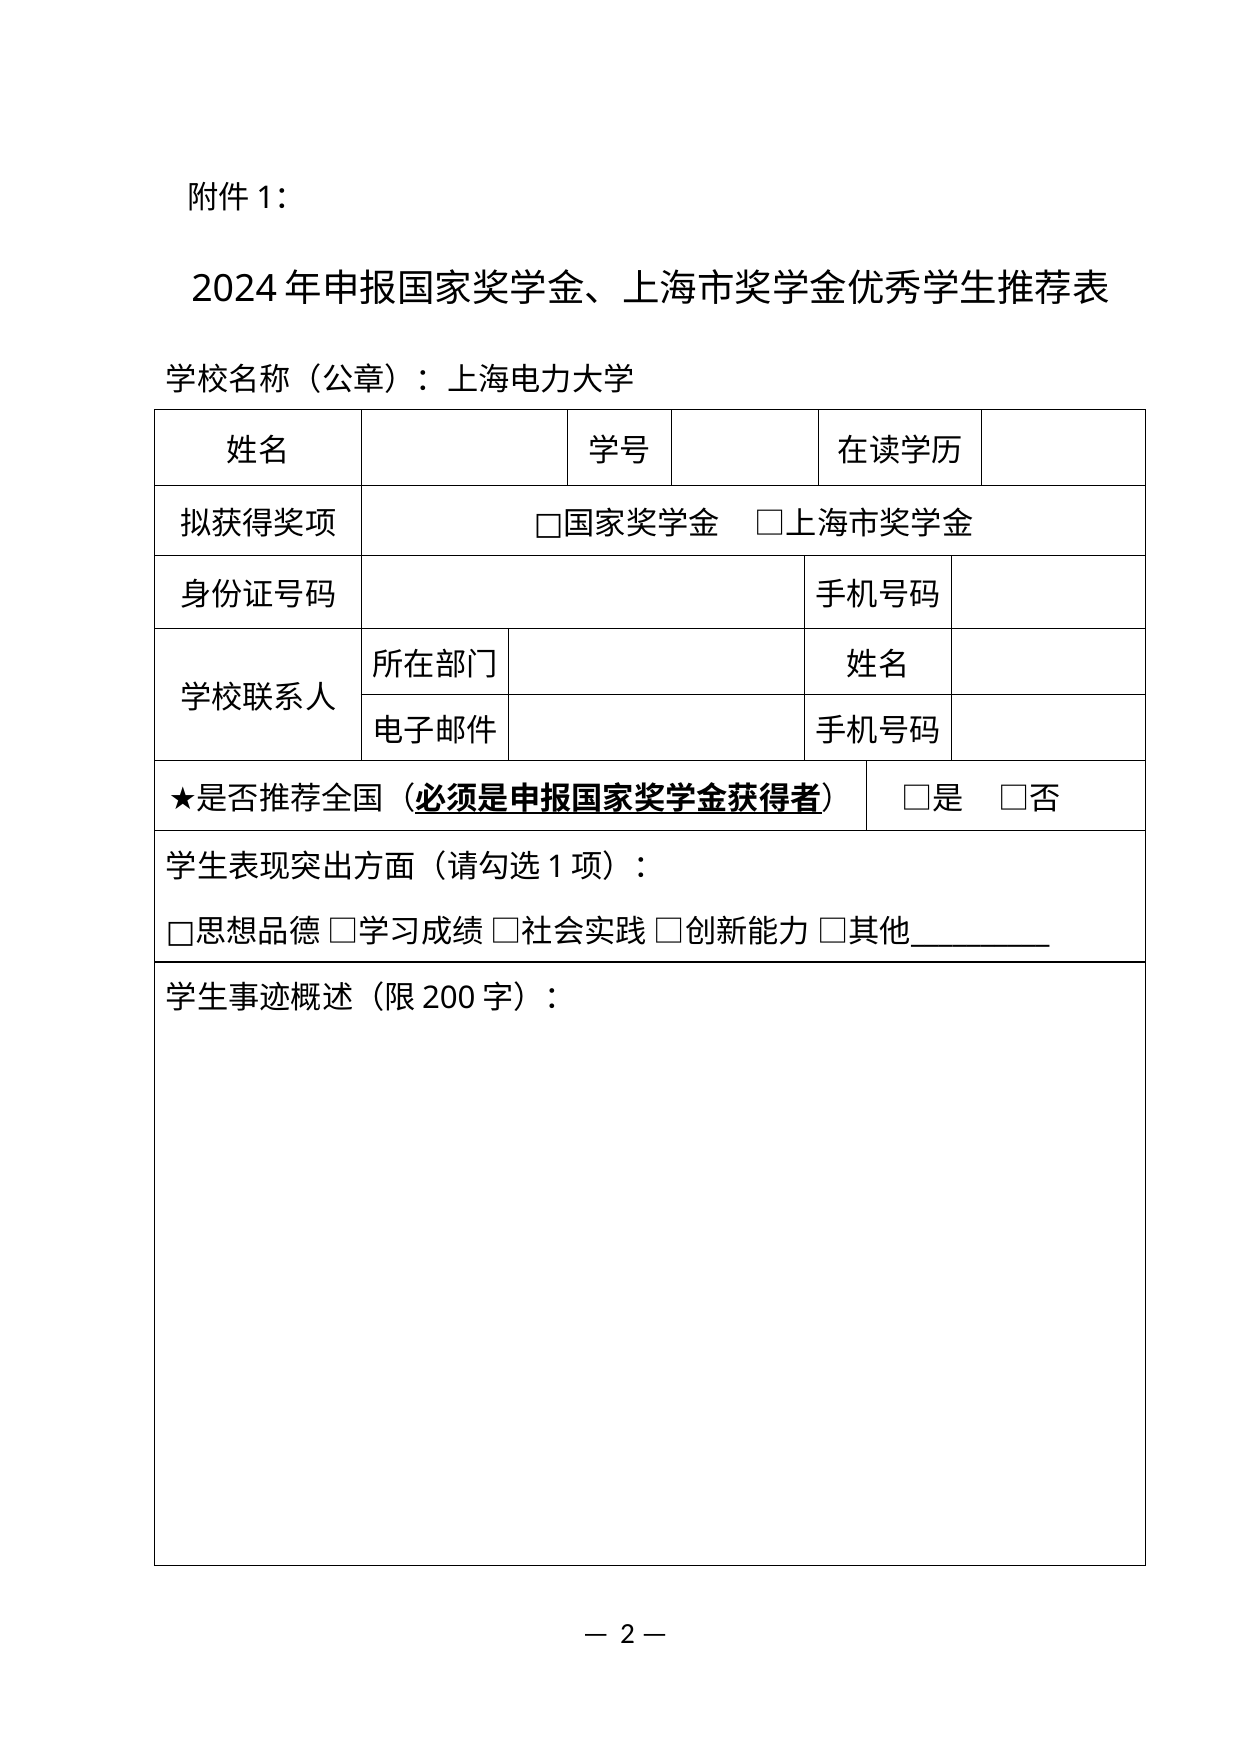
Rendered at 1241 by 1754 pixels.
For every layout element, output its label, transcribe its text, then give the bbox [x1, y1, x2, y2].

table_cell 身份证号码 [155, 556, 361, 628]
table_cell 在读学历 [819, 410, 981, 485]
table_cell ★是否推荐全国（必须是申报国家奖学金获得者） [155, 761, 866, 830]
table_cell 手机号码 [805, 695, 951, 760]
table_cell □国家奖学金 □上海市奖学金 [362, 486, 1145, 555]
table_cell [509, 629, 804, 694]
table_cell □是 □否 [867, 761, 1145, 830]
table_cell 电子邮件 [362, 695, 508, 760]
table_cell [982, 410, 1145, 485]
text 附件1： [187, 162, 1053, 227]
table_cell 学校联系人 [155, 629, 361, 760]
table_cell □思想品德 □学习成绩 □社会实践 □创新能力 □其他__________ [155, 896, 1145, 961]
table_cell [952, 556, 1145, 628]
table_cell [362, 410, 567, 485]
table_cell [952, 629, 1145, 694]
table_cell [362, 556, 804, 628]
table_cell 姓名 [805, 629, 951, 694]
table_cell [509, 695, 804, 760]
table_header 2024年申报国家奖学金、上海市奖学金优秀学生推荐表 [154, 227, 1146, 344]
table_cell [672, 410, 818, 485]
table_cell 学号 [568, 410, 671, 485]
table_cell 拟获得奖项 [155, 486, 361, 555]
table_cell 所在部门 [362, 629, 508, 694]
table_cell 手机号码 [805, 556, 951, 628]
table_cell 学生事迹概述（限200字）： [155, 963, 1145, 1565]
table_cell 姓名 [155, 410, 361, 485]
table_cell 学校名称（公章）：上海电力大学 [154, 344, 1170, 409]
table_cell [952, 695, 1145, 760]
table_cell 学生表现突出方面（请勾选1项）： [155, 831, 1145, 896]
